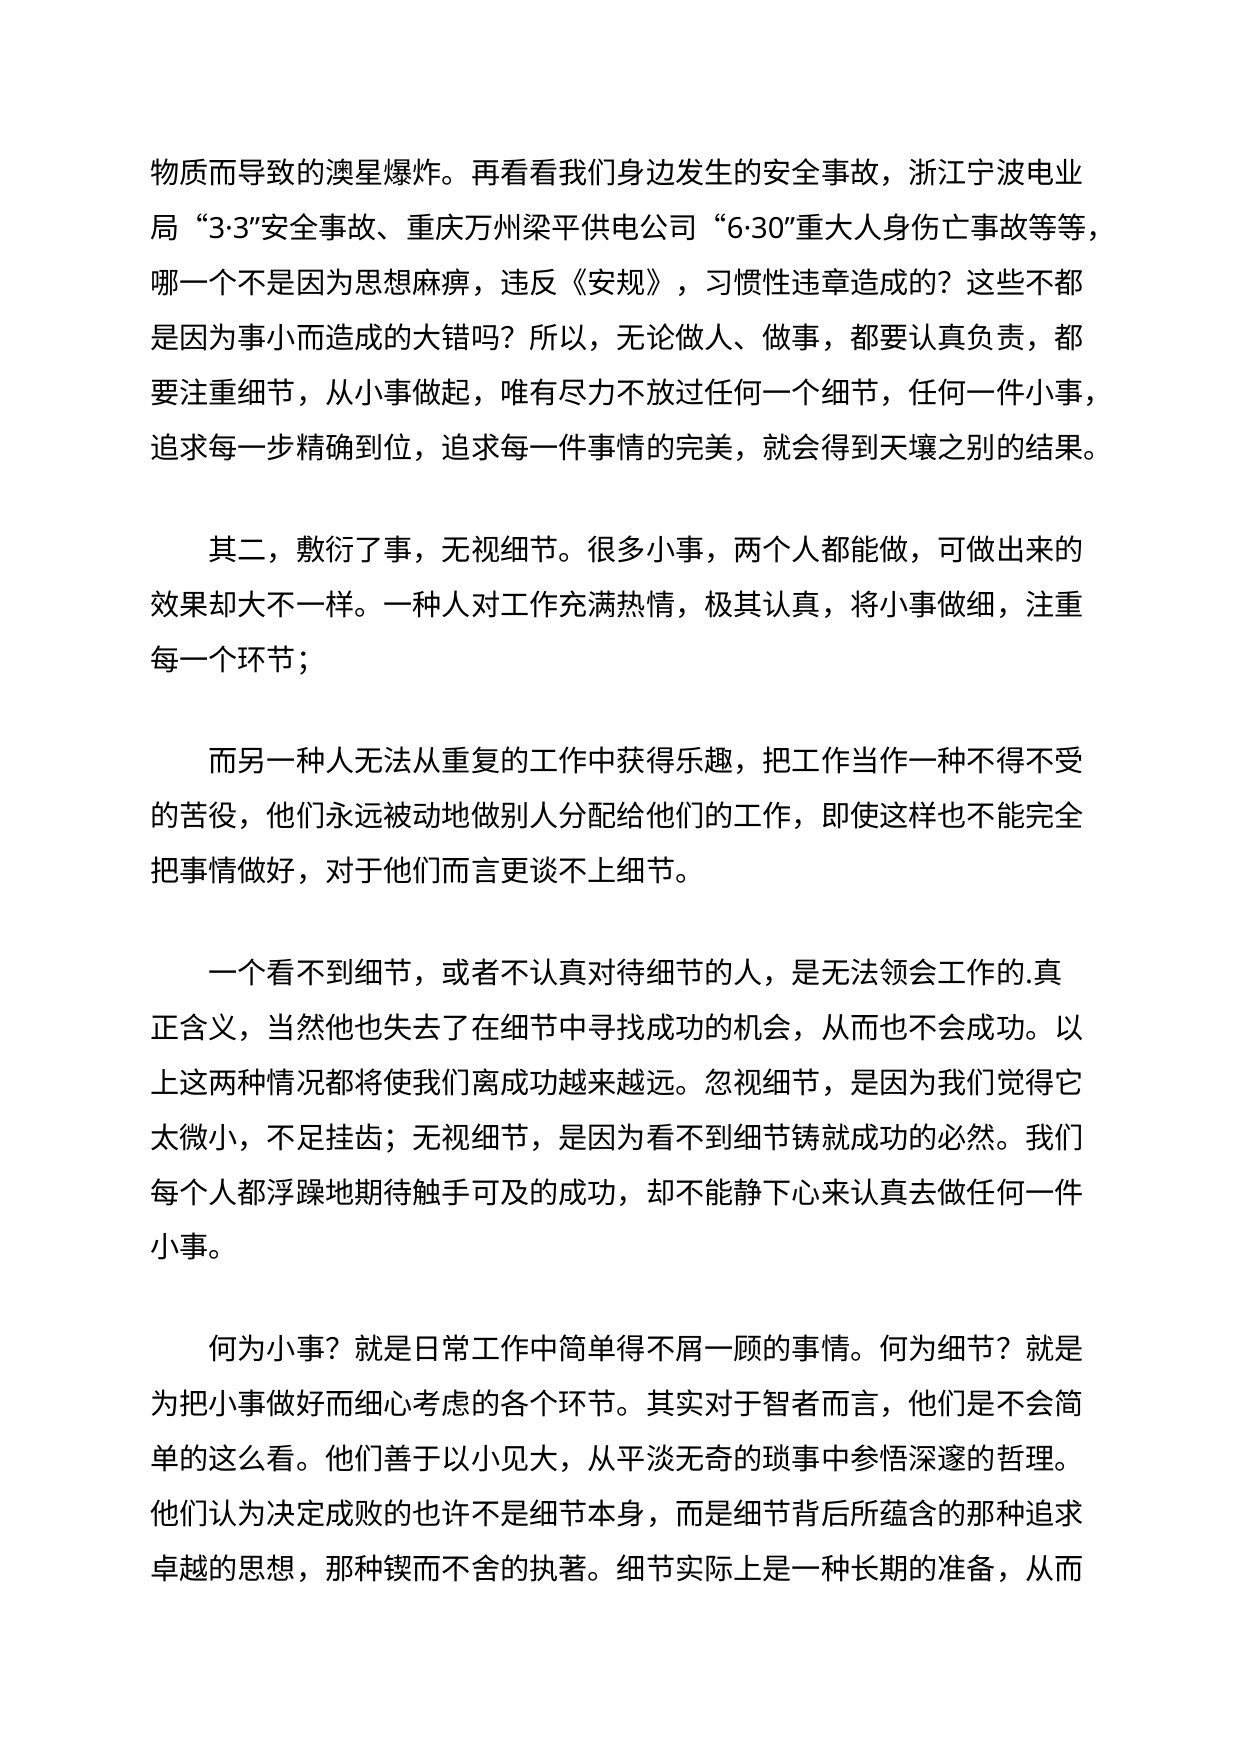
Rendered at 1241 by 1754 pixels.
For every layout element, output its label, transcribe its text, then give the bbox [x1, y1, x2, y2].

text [150, 150, 1090, 467]
text 其二，敷衍了事，无视细节。很多小事，两个人都能做，可做出来的效果却大不一样。一种人对工作充满热情，极其认真，将小事做细，注重每一个环节； [150, 526, 1090, 678]
text 一个看不到细节，或者不认真对待细节的人，是无法领会工作的.真正含义，当然他也失去了在细节中寻找成功的机会，从而也不会成功。以上这两种情况都将使我们离成功越来越远。忽视细节，是因为我们觉得它太微小，不足挂齿；无视细节，是因为看不到细节铸就成功的必然。我们每个人都浮躁地期待触手可及的成功，却不能静下心来认真去做任何一件小事。 [150, 949, 1090, 1266]
text 而另一种人无法从重复的工作中获得乐趣，把工作当作一种不得不受的苦役，他们永远被动地做别人分配给他们的工作，即使这样也不能完全把事情做好，对于他们而言更谈不上细节。 [150, 738, 1090, 890]
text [150, 1326, 1090, 1588]
